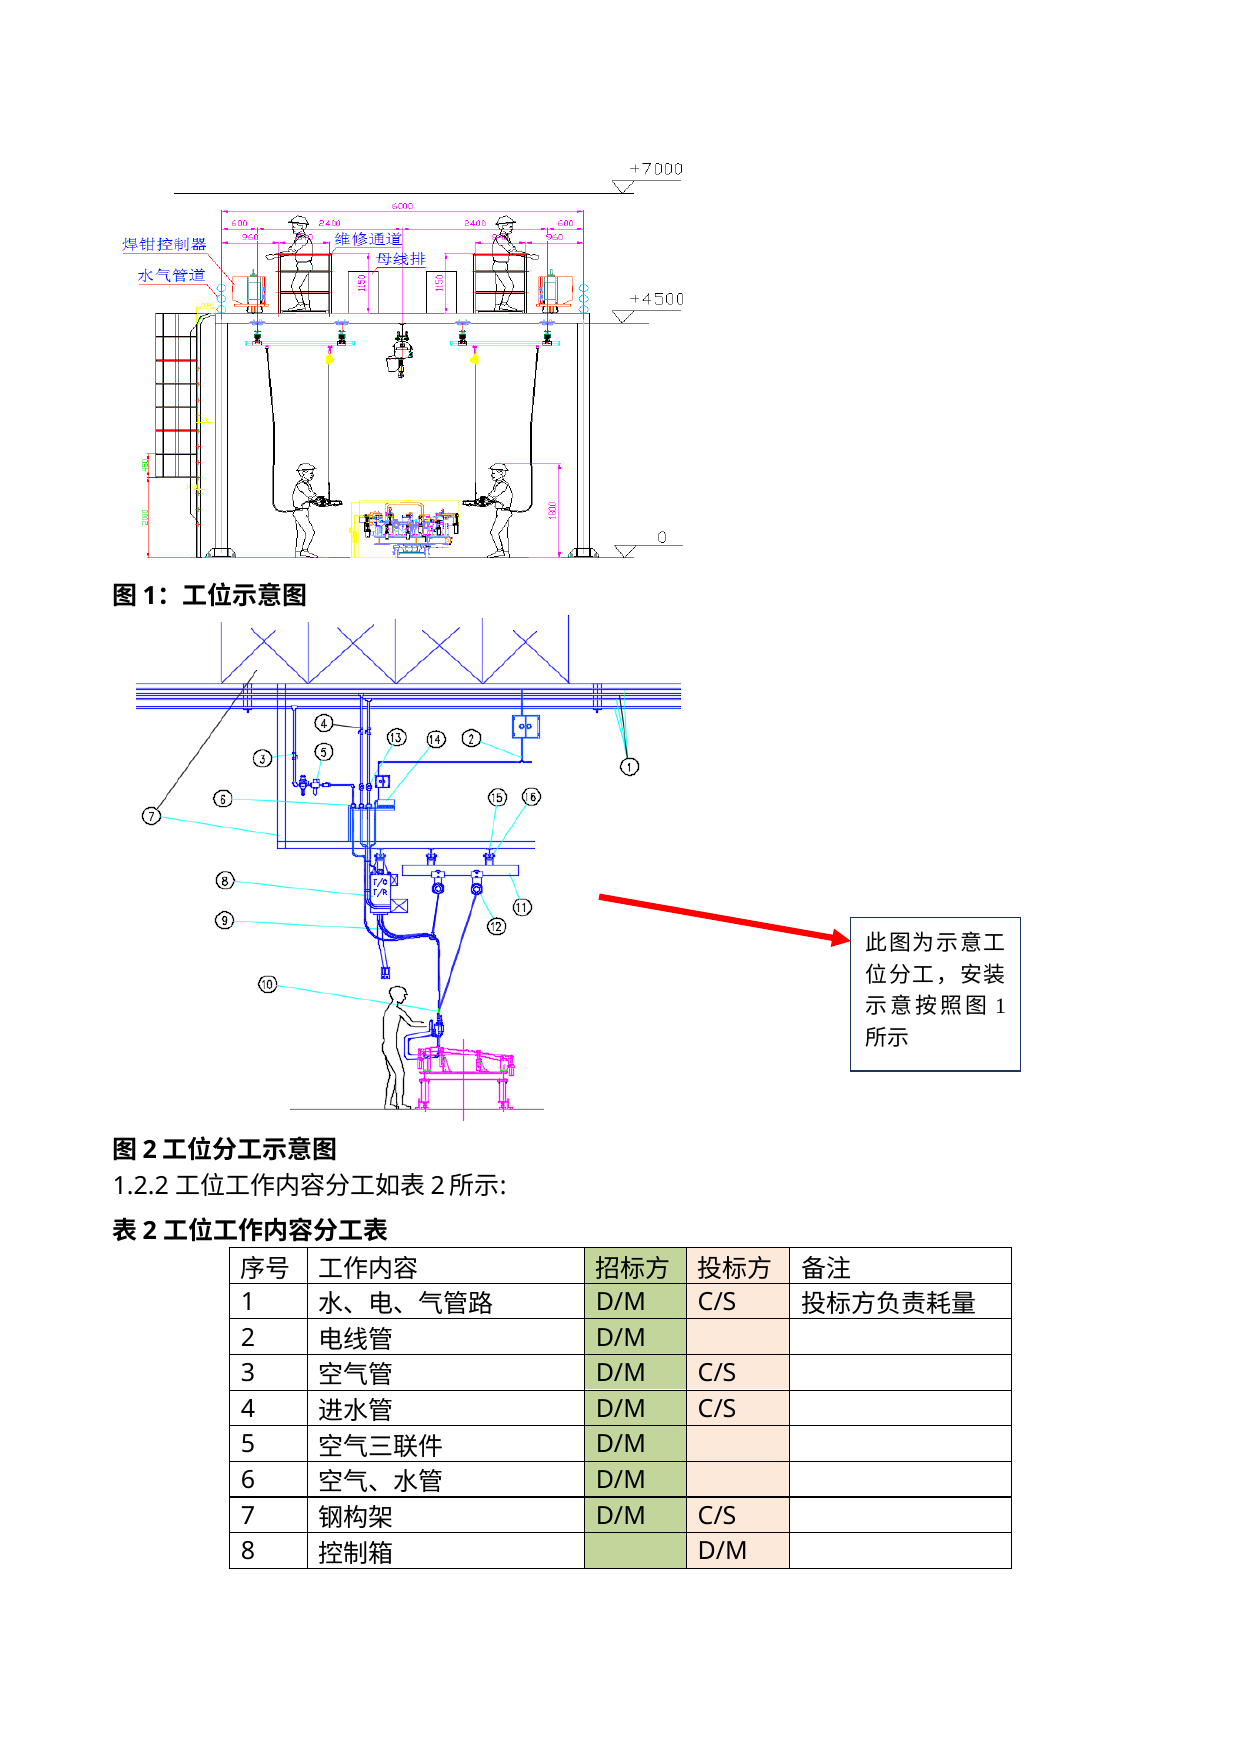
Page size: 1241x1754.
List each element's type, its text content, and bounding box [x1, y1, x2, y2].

table_cell C/S [687, 1355, 789, 1389]
table_cell D/M [585, 1498, 686, 1532]
table_cell D/M [585, 1391, 686, 1425]
table_header 序号 [230, 1248, 307, 1283]
table_cell [687, 1462, 789, 1496]
table_cell 进水管 [308, 1391, 584, 1425]
table_cell 水、电、气管路 [308, 1284, 584, 1318]
table_header 投标方 [687, 1248, 789, 1283]
table_cell D/M [585, 1284, 686, 1318]
table_cell 投标方负责耗量设计 [790, 1284, 1011, 1318]
text 1.2.2 工位工作内容分工如表2所示: [112, 1165, 1128, 1202]
table_cell 钢构架 [308, 1498, 584, 1532]
table_cell [790, 1498, 1011, 1532]
table_cell 空气三联件 [308, 1426, 584, 1461]
table_header 招标方 [585, 1248, 686, 1283]
table_cell 8 [230, 1533, 307, 1568]
table_cell [687, 1319, 789, 1354]
table_cell 7 [230, 1498, 307, 1532]
picture [112, 162, 699, 567]
table_cell D/M [585, 1319, 686, 1354]
table_cell 控制箱 [308, 1533, 584, 1568]
table_cell 5 [230, 1426, 307, 1461]
table_cell 6 [230, 1462, 307, 1496]
text 表2 工位工作内容分工表 [112, 1211, 1128, 1247]
table_cell [790, 1426, 1011, 1461]
text 图1：工位示意图 [112, 575, 1128, 611]
table_cell [790, 1533, 1011, 1568]
table_cell [790, 1462, 1011, 1496]
text 图2工位分工示意图 [112, 1129, 1128, 1165]
table_cell C/S [687, 1391, 789, 1425]
table_cell D/M [687, 1533, 789, 1568]
table_cell 空气管 [308, 1355, 584, 1389]
table_cell 电线管 [308, 1319, 584, 1354]
table_header 备注 [790, 1248, 1011, 1283]
picture [112, 611, 689, 1121]
table_cell 空气、水管 [308, 1462, 584, 1496]
table_cell D/M [585, 1462, 686, 1496]
table_cell 1 [230, 1284, 307, 1318]
table_cell C/S [687, 1284, 789, 1318]
table_cell 2 [230, 1319, 307, 1354]
table_cell C/S [687, 1498, 789, 1532]
table_cell [790, 1319, 1011, 1354]
table_cell 3 [230, 1355, 307, 1389]
table_cell D/M [585, 1355, 686, 1389]
table_cell [790, 1391, 1011, 1425]
table_header 工作内容 [308, 1248, 584, 1283]
table_cell [790, 1355, 1011, 1389]
table_cell D/M [585, 1426, 686, 1461]
table_cell [687, 1426, 789, 1461]
table_cell 4 [230, 1391, 307, 1425]
table_cell [585, 1533, 686, 1568]
